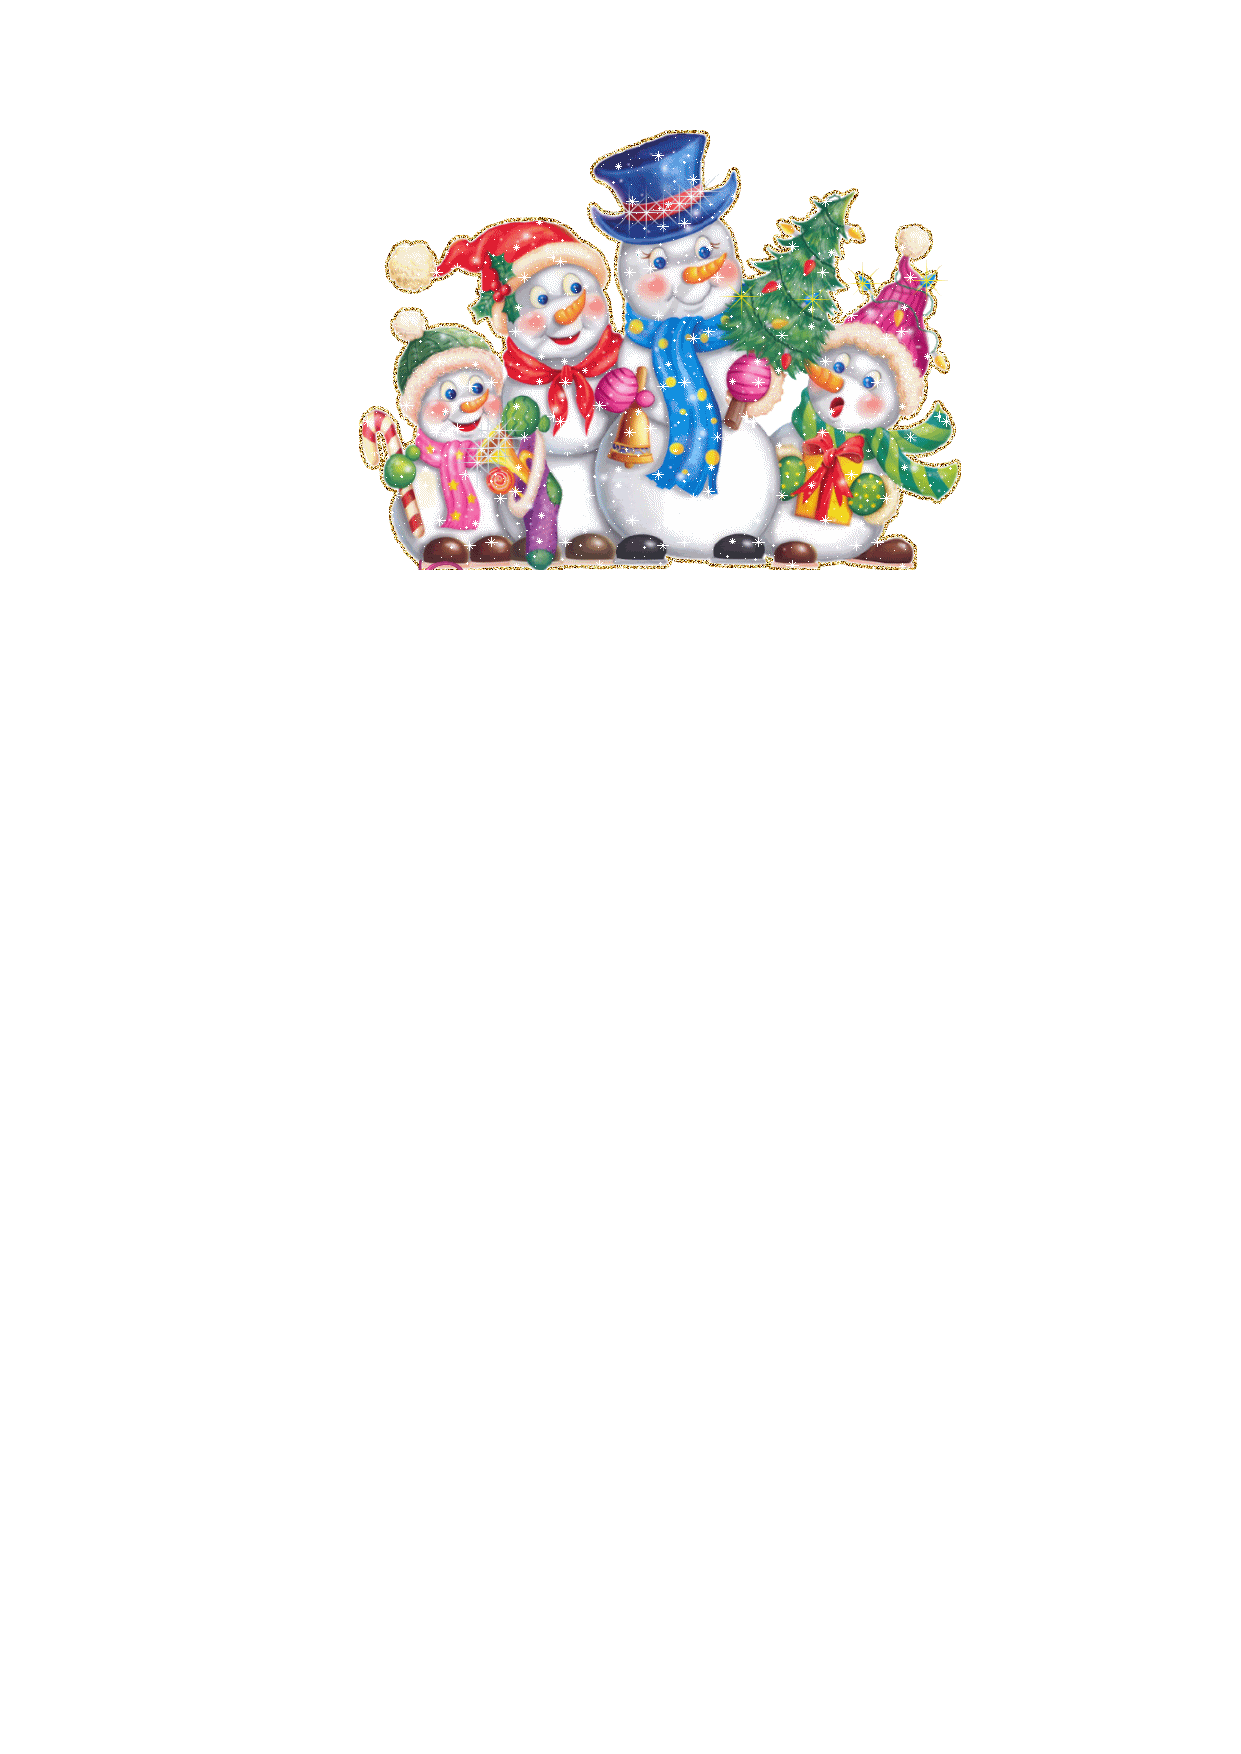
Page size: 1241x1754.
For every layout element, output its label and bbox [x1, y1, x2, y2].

picture [352, 118, 977, 579]
